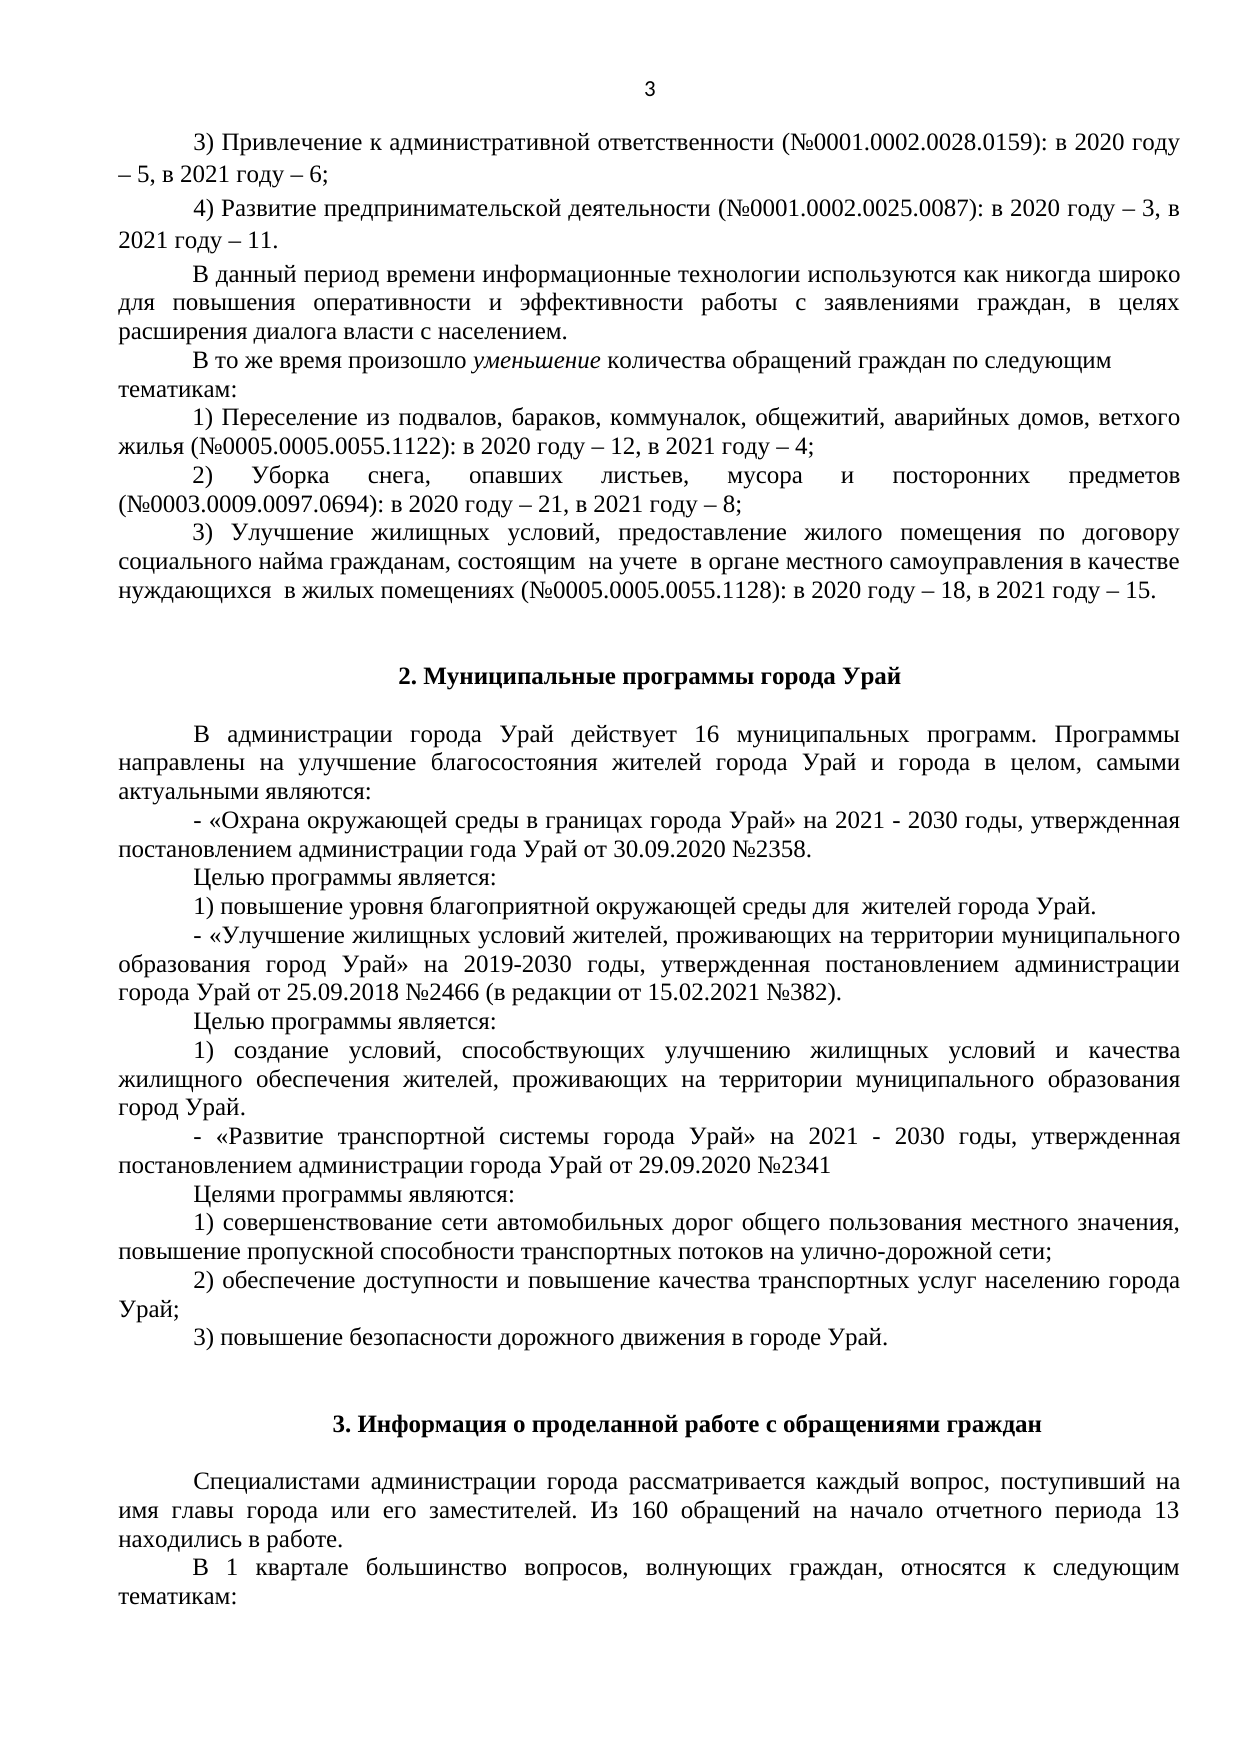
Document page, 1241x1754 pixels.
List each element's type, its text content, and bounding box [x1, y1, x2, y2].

text - «Охрана окружающей среды в границах города Урай» на 2021 - 2030 годы, утвержденная постановлением администрации года Урай от 30.09.2020 №2358. [118, 805, 1181, 862]
text 3. Информация о проделанной работе с обращениями граждан [118, 1409, 1181, 1437]
text 1) создание условий, способствующих улучшению жилищных условий и качества жилищного обеспечения жителей, проживающих на территории муниципального образования город Урай. [118, 1035, 1181, 1121]
text - «Улучшение жилищных условий жителей, проживающих на территории муниципального образования город Урай» на 2019-2030 годы, утвержденная постановлением администрации города Урай от 25.09.2018 №2466 (в редакции от 15.02.2021 №382). [118, 920, 1181, 1006]
text Целями программы являются: [118, 1179, 1181, 1207]
text 2) обеспечение доступности и повышение качества транспортных услуг населению города Урай; [118, 1265, 1181, 1322]
text В то же время произошло уменьшение количества обращений граждан по следующим [192, 345, 1181, 374]
text Целью программы является: [118, 862, 1181, 891]
text 3) Привлечение к административной ответственности (№0001.0002.0028.0159): в 2020 году – 5, в 2021 году – 6; [118, 127, 1181, 188]
text тематикам: [118, 374, 1181, 402]
text 2. Муниципальные программы города Урай [118, 661, 1181, 690]
text - «Развитие транспортной системы города Урай» на 2021 - 2030 годы, утвержденная постановлением администрации города Урай от 29.09.2020 №2341 [118, 1121, 1181, 1179]
text 4) Развитие предпринимательской деятельности (№0001.0002.0025.0087): в 2020 году – 3, в 2021 году – 11. [118, 193, 1181, 254]
text 2) Уборка снега, опавших листьев, мусора и посторонних предметов (№0003.0009.0097.0694): в 2020 году – 21, в 2021 году – 8; [118, 460, 1181, 517]
text 3) повышение безопасности дорожного движения в городе Урай. [118, 1322, 1181, 1351]
text 3) Улучшение жилищных условий, предоставление жилого помещения по договору социального найма гражданам, состоящим на учете в органе местного самоуправления в качестве нуждающихся в жилых помещениях (№0005.0005.0055.1128): в 2020 году – 18, в 2021 году – 15. [118, 517, 1181, 604]
text В 1 квартале большинство вопросов, волнующих граждан, относятся к следующим тематикам: [118, 1552, 1181, 1610]
text Специалистами администрации города рассматривается каждый вопрос, поступивший на имя главы города или его заместителей. Из 160 обращений на начало отчетного периода 13 находились в работе. [118, 1466, 1181, 1552]
text В администрации города Урай действует 16 муниципальных программ. Программы направлены на улучшение благосостояния жителей города Урай и города в целом, самыми актуальными являются: [118, 719, 1181, 805]
text 1) Переселение из подвалов, бараков, коммуналок, общежитий, аварийных домов, ветхого жилья (№0005.0005.0055.1122): в 2020 году – 12, в 2021 году – 4; [118, 402, 1181, 460]
text Целью программы является: [118, 1006, 1181, 1035]
text В данный период времени информационные технологии используются как никогда широко для повышения оперативности и эффективности работы с заявлениями граждан, в целях расширения диалога власти с населением. [118, 259, 1181, 345]
text 1) совершенствование сети автомобильных дорог общего пользования местного значения, повышение пропускной способности транспортных потоков на улично-дорожной сети; [118, 1207, 1181, 1265]
text 1) повышение уровня благоприятной окружающей среды для жителей города Урай. [118, 891, 1181, 920]
